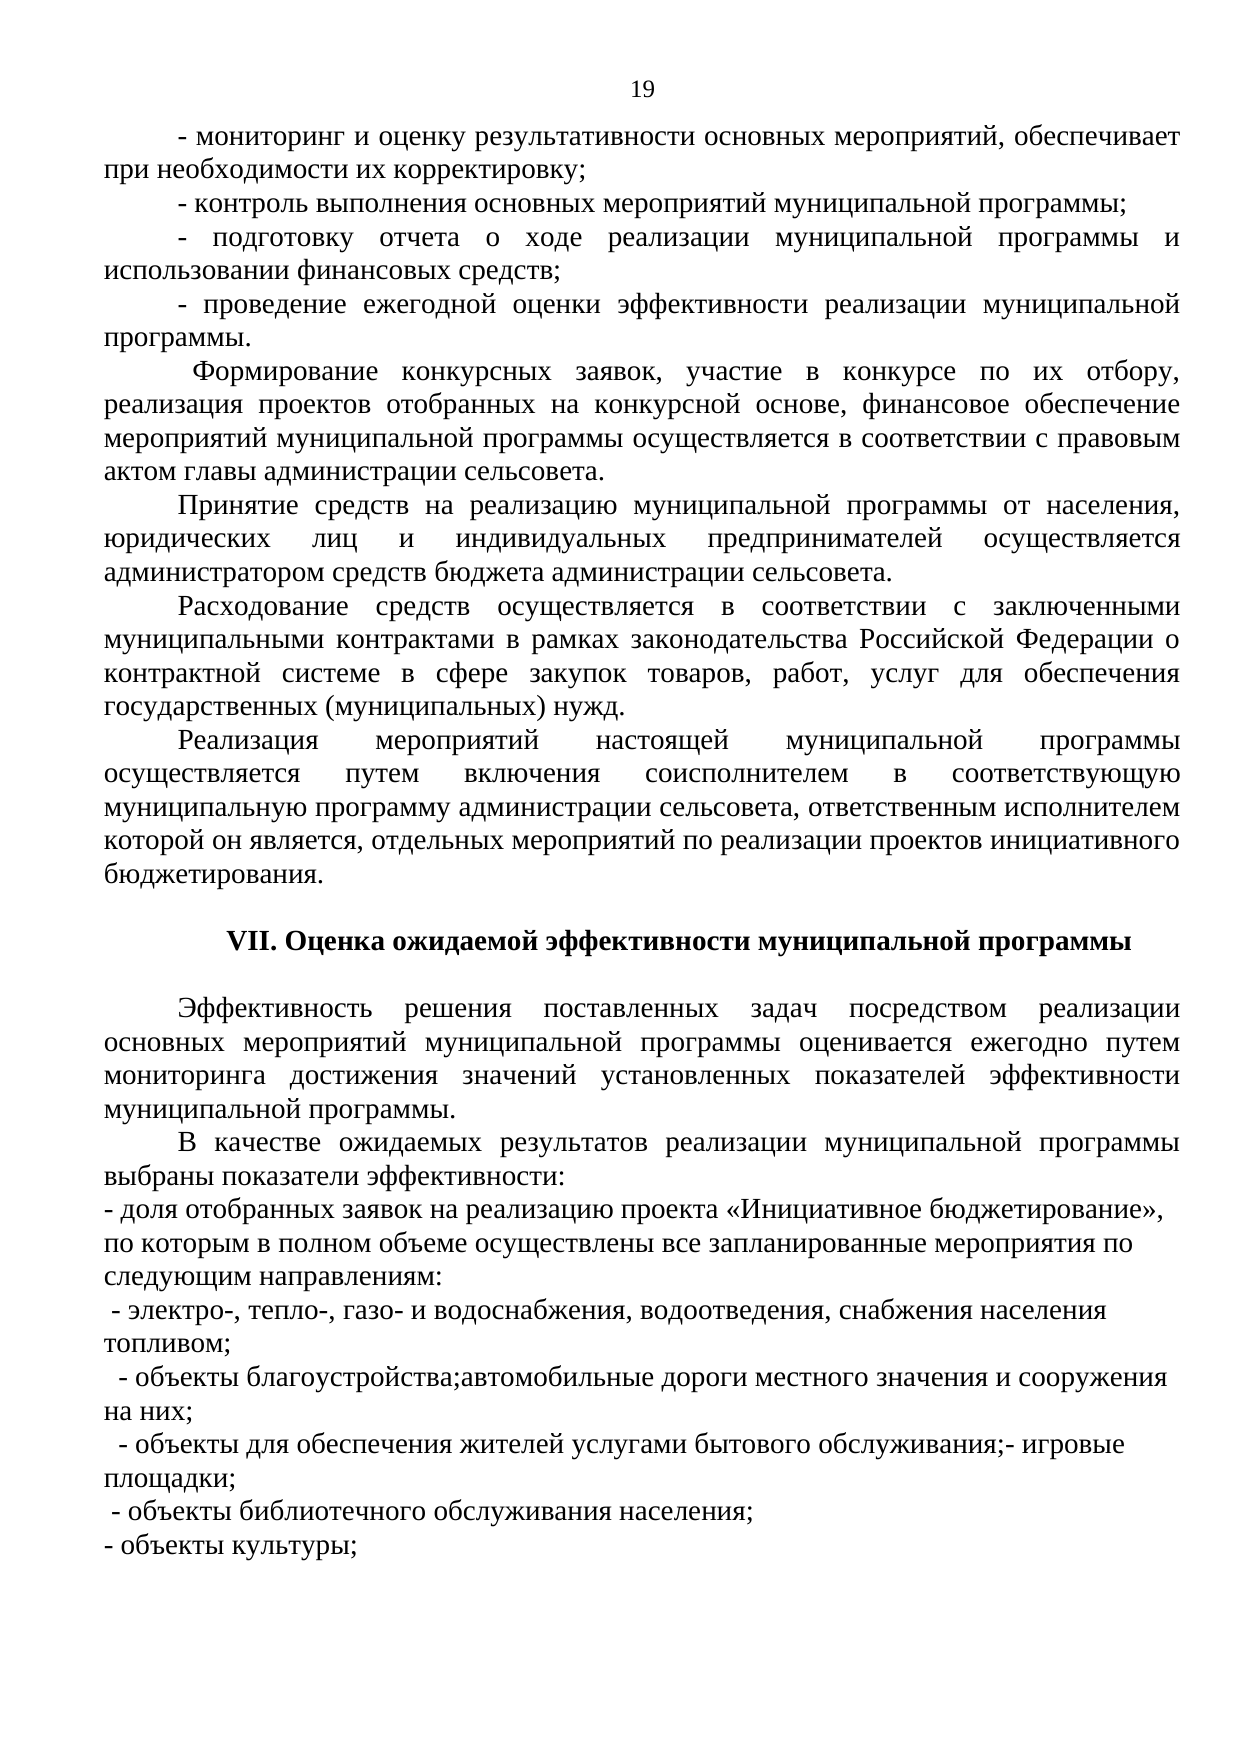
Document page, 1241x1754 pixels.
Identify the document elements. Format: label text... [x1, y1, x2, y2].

text - подготовку отчета о ходе реализации муниципальной программы и использовании финансовых средств; [103, 219, 1181, 286]
text - доля отобранных заявок на реализацию проекта «Инициативное бюджетирование», по которым в полном объеме осуществлены все запланированные мероприятия по следующим направлениям: [103, 1191, 1181, 1292]
text - объекты благоустройства;автомобильные дороги местного значения и сооружения на них; [103, 1359, 1181, 1426]
text Формирование конкурсных заявок, участие в конкурсе по их отбору, реализация проектов отобранных на конкурсной основе, финансовое обеспечение мероприятий муниципальной программы осуществляется в соответствии с правовым актом главы администрации сельсовета. [103, 353, 1181, 487]
text - проведение ежегодной оценки эффективности реализации муниципальной программы. [103, 286, 1181, 353]
text VII. Оценка ожидаемой эффективности муниципальной программы [103, 923, 1181, 957]
text Расходование средств осуществляется в соответствии с заключенными муниципальными контрактами в рамках законодательства Российской Федерации о контрактной системе в сфере закупок товаров, работ, услуг для обеспечения государственных (муниципальных) нужд. [103, 588, 1181, 722]
text - электро-, тепло-, газо- и водоснабжения, водоотведения, снабжения населения топливом; [103, 1292, 1181, 1359]
text - объекты культуры; [103, 1527, 1181, 1560]
text - объекты для обеспечения жителей услугами бытового обслуживания;- игровые площадки; [103, 1426, 1181, 1493]
text - контроль выполнения основных мероприятий муниципальной программы; [103, 185, 1181, 219]
text Реализация мероприятий настоящей муниципальной программы осуществляется путем включения соисполнителем в соответствующую муниципальную программу администрации сельсовета, ответственным исполнителем которой он является, отдельных мероприятий по реализации проектов инициативного бюджетирования. [103, 722, 1181, 889]
text Эффективность решения поставленных задач посредством реализации основных мероприятий муниципальной программы оценивается ежегодно путем мониторинга достижения значений установленных показателей эффективности муниципальной программы. [103, 990, 1181, 1124]
text - мониторинг и оценку результативности основных мероприятий, обеспечивает при необходимости их корректировку; [103, 118, 1181, 185]
text В качестве ожидаемых результатов реализации муниципальной программы выбраны показатели эффективности: [103, 1124, 1181, 1191]
text Принятие средств на реализацию муниципальной программы от населения, юридических лиц и индивидуальных предпринимателей осуществляется администратором средств бюджета администрации сельсовета. [103, 487, 1181, 588]
text - объекты библиотечного обслуживания населения; [103, 1493, 1181, 1527]
